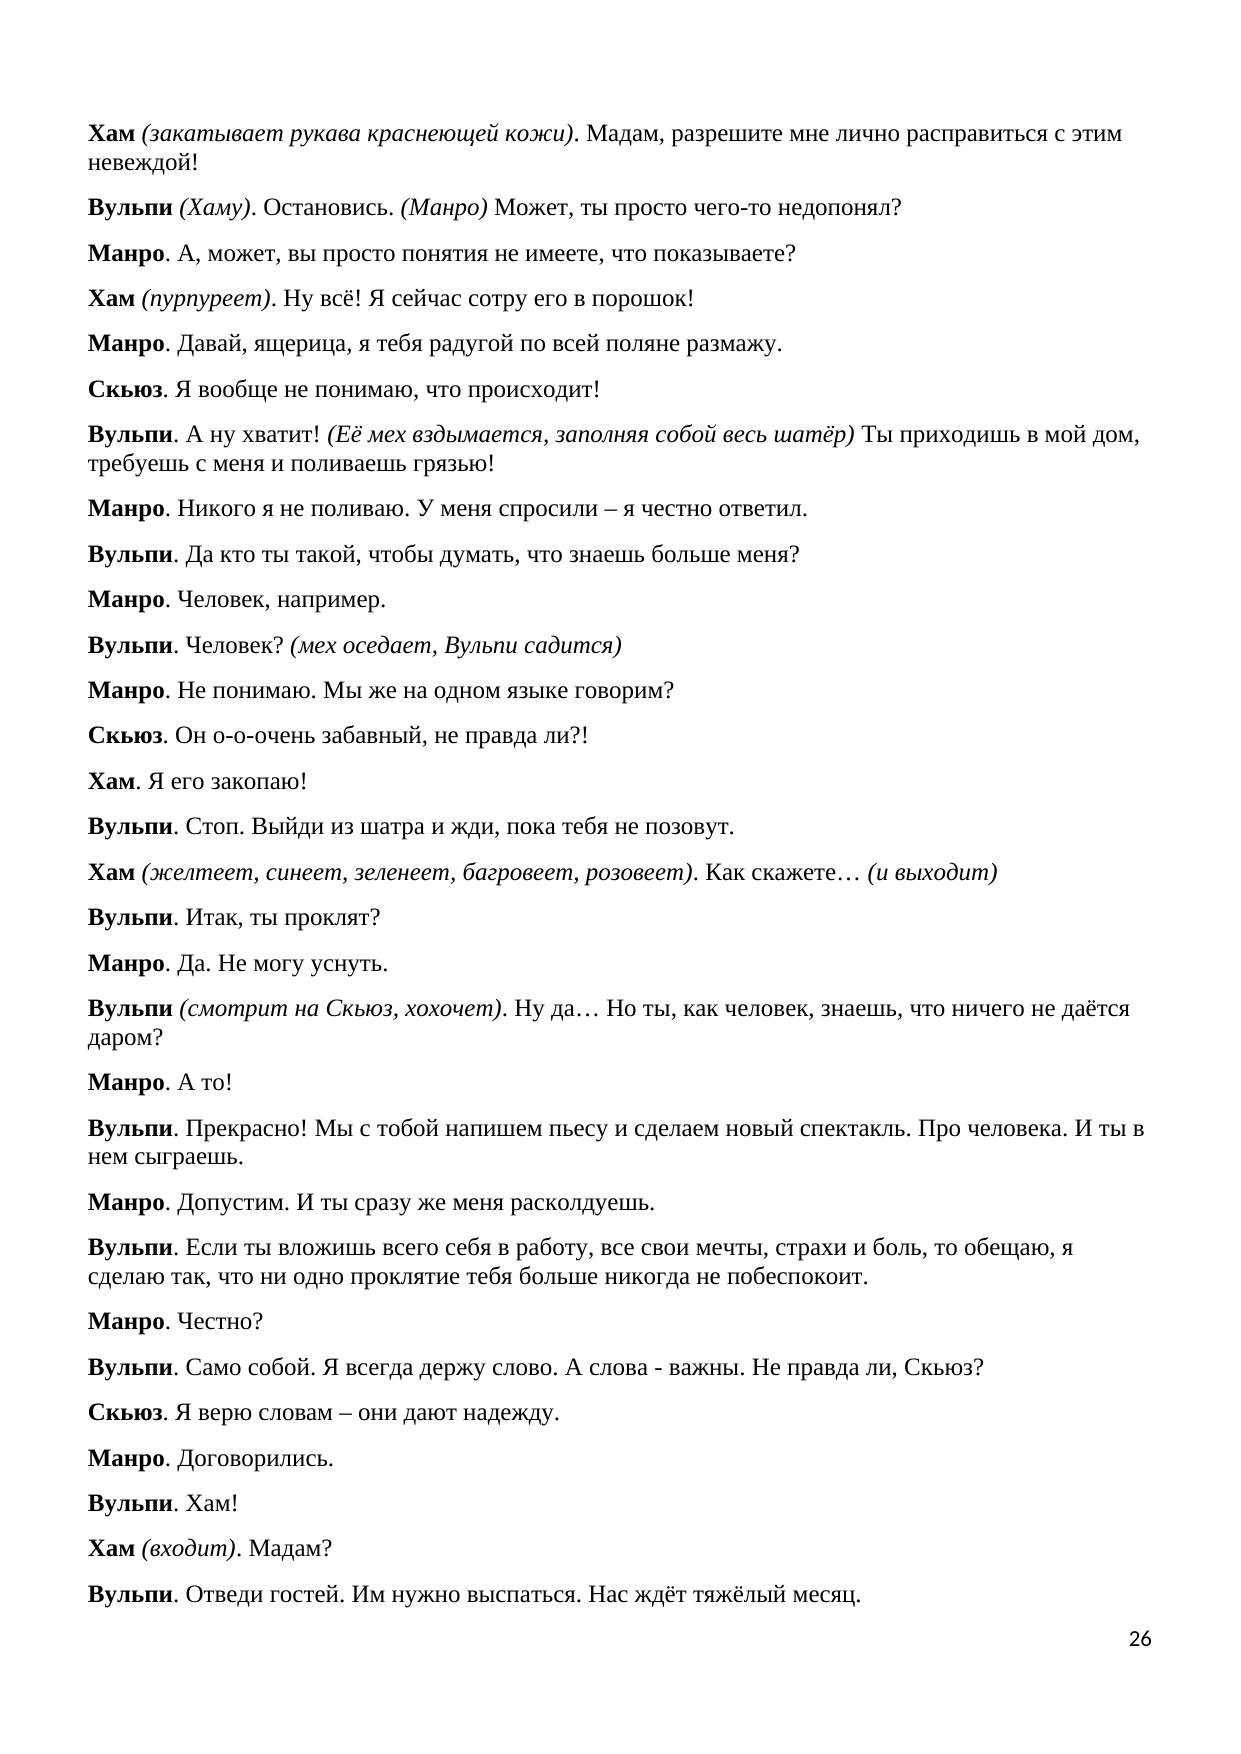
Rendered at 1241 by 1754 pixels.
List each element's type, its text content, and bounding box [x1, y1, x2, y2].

text Хам (пурпуреет). Ну всё! Я сейчас сотру его в порошок! [88, 283, 1152, 312]
text Скьюз. Я верю словам – они дают надежду. [88, 1397, 1152, 1426]
text Вульпи. Стоп. Выйди из шатра и жди, пока тебя не позовут. [88, 811, 1152, 840]
text Манро. А то! [88, 1067, 1152, 1096]
text Манро. Договорились. [88, 1443, 1152, 1471]
text Хам (входит). Мадам? [88, 1533, 1152, 1562]
text Вульпи. Итак, ты проклят? [88, 902, 1152, 931]
text Манро. Не понимаю. Мы же на одном языке говорим? [88, 675, 1152, 704]
text Манро. Давай, ящерица, я тебя радугой по всей поляне размажу. [88, 328, 1152, 357]
text Манро. Человек, например. [88, 584, 1152, 613]
text Вульпи. Человек? (мех оседает, Вульпи садится) [88, 630, 1152, 658]
text Манро. Допустим. И ты сразу же меня расколдуешь. [88, 1187, 1152, 1216]
text Хам (закатывает рукава краснеющей кожи). Мадам, разрешите мне лично расправиться с этим невеждой! [88, 118, 1152, 176]
text Вульпи (Хаму). Остановись. (Манро) Может, ты просто чего-то недопонял? [88, 192, 1152, 221]
text Вульпи. Да кто ты такой, чтобы думать, что знаешь больше меня? [88, 539, 1152, 568]
text Хам. Я его закопаю! [88, 766, 1152, 795]
text Манро. Никого я не поливаю. У меня спросили – я честно ответил. [88, 493, 1152, 522]
text Манро. А, может, вы просто понятия не имеете, что показываете? [88, 238, 1152, 266]
text Манро. Да. Не могу уснуть. [88, 948, 1152, 976]
text Вульпи (смотрит на Скьюз, хохочет). Ну да… Но ты, как человек, знаешь, что ничего не даётся даром? [88, 993, 1152, 1051]
text Вульпи. Если ты вложишь всего себя в работу, все свои мечты, страхи и боль, то обещаю, я сделаю так, что ни одно проклятие тебя больше никогда не побеспокоит. [88, 1232, 1152, 1290]
text Вульпи. А ну хватит! (Её мех вздымается, заполняя собой весь шатёр) Ты приходишь в мой дом, требуешь с меня и поливаешь грязью! [88, 419, 1152, 477]
text Манро. Честно? [88, 1306, 1152, 1335]
text Вульпи. Само собой. Я всегда держу слово. А слова - важны. Не правда ли, Скьюз? [88, 1352, 1152, 1381]
text Скьюз. Я вообще не понимаю, что происходит! [88, 374, 1152, 403]
text Вульпи. Отведи гостей. Им нужно выспаться. Нас ждёт тяжёлый месяц. [88, 1579, 1152, 1608]
text Вульпи. Хам! [88, 1488, 1152, 1517]
text Хам (желтеет, синеет, зеленеет, багровеет, розовеет). Как скажете… (и выходит) [88, 857, 1152, 886]
text Скьюз. Он о-о-очень забавный, не правда ли?! [88, 721, 1152, 749]
text Вульпи. Прекрасно! Мы с тобой напишем пьесу и сделаем новый спектакль. Про человека. И ты в нем сыграешь. [88, 1113, 1152, 1170]
